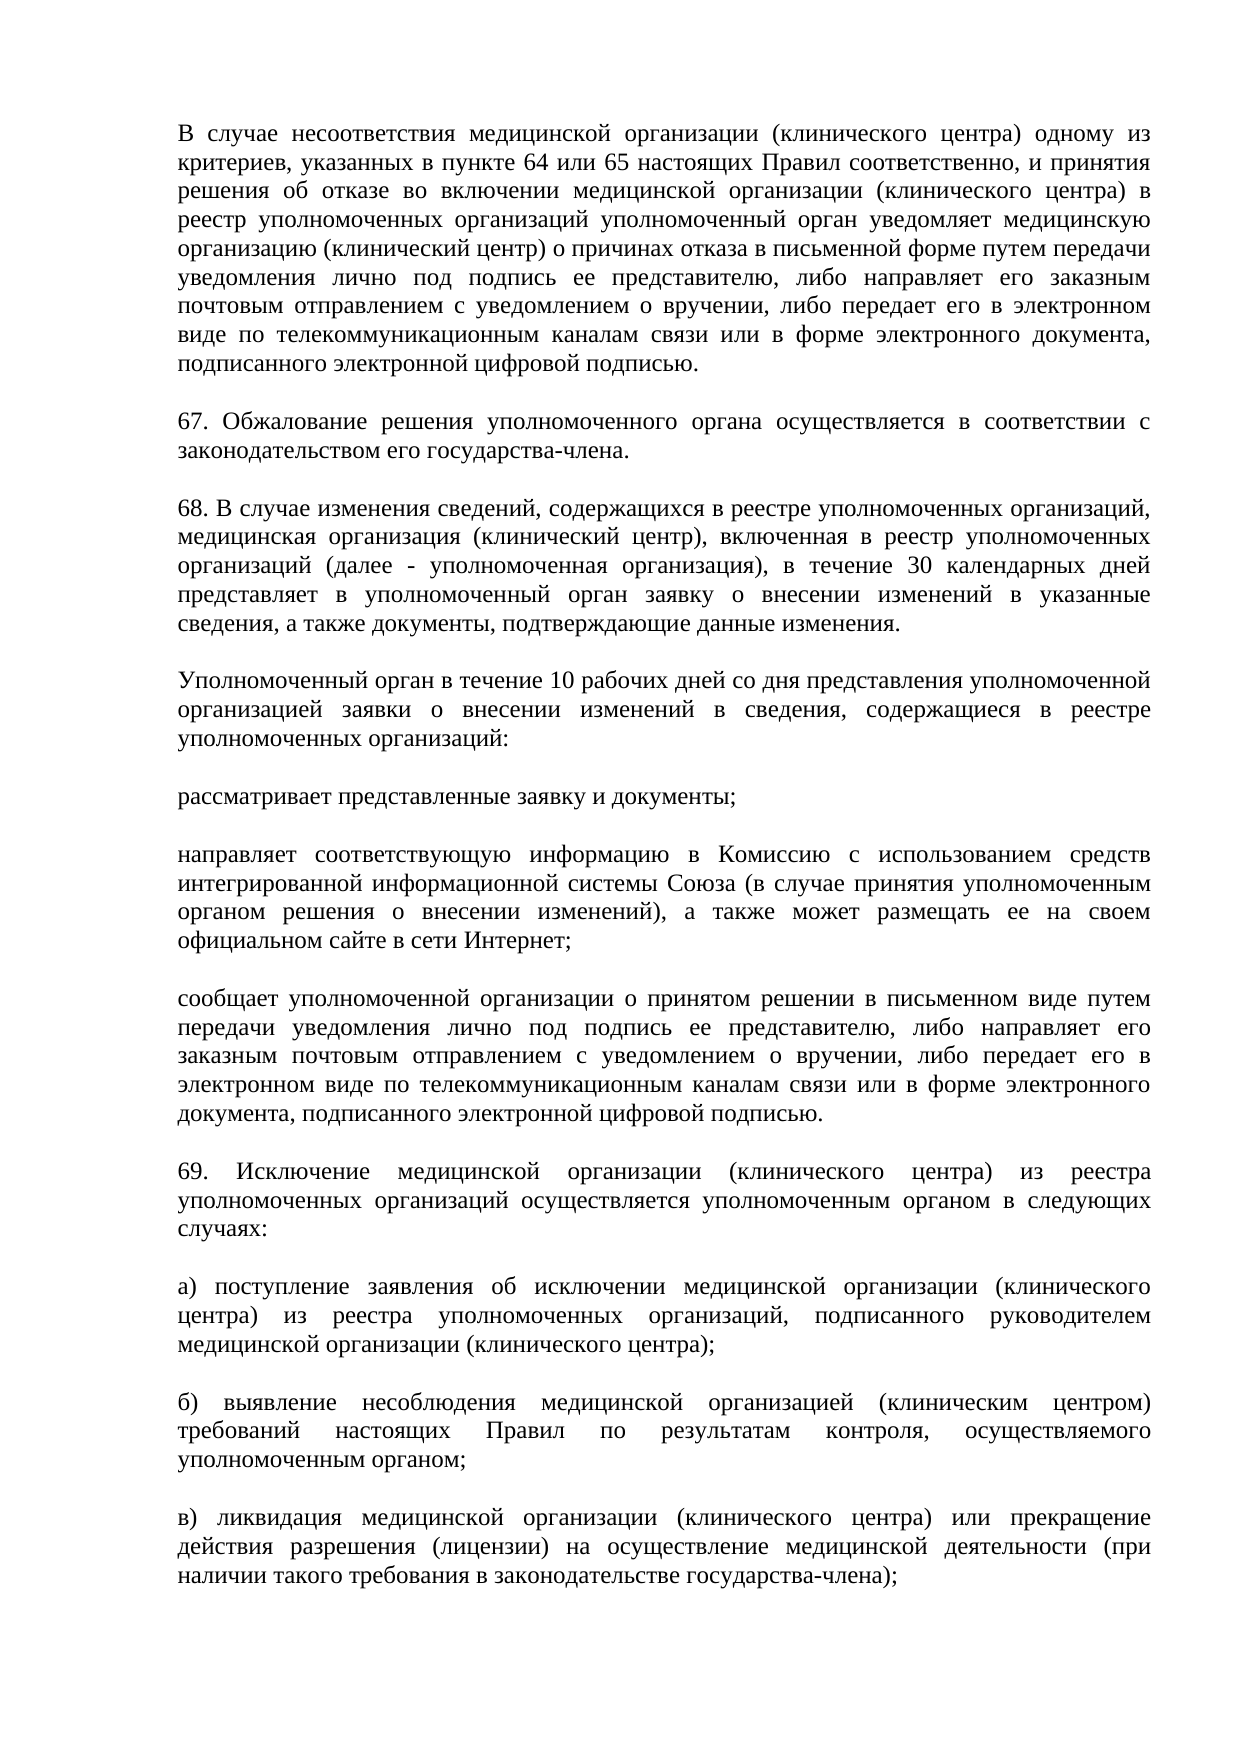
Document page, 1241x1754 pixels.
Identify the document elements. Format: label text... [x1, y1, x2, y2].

text сообщает уполномоченной организации о принятом решении в письменном виде путем передачи уведомления лично под подпись ее представителю, либо направляет его заказным почтовым отправлением с уведомлением о вручении, либо передает его в электронном виде по телекоммуникационным каналам связи или в форме электронного документа, подписанного электронной цифровой подписью. [177, 983, 1152, 1127]
text 67. Обжалование решения уполномоченного органа осуществляется в соответствии с законодательством его государства-члена. [177, 406, 1152, 463]
text б) выявление несоблюдения медицинской организацией (клиническим центром) требований настоящих Правил по результатам контроля, осуществляемого уполномоченным органом; [177, 1387, 1152, 1473]
text в) ликвидация медицинской организации (клинического центра) или прекращение действия разрешения (лицензии) на осуществление медицинской деятельности (при наличии такого требования в законодательстве государства-члена); [177, 1502, 1152, 1588]
text 69. Исключение медицинской организации (клинического центра) из реестра уполномоченных организаций осуществляется уполномоченным органом в следующих случаях: [177, 1156, 1152, 1242]
text рассматривает представленные заявку и документы; [177, 781, 1152, 810]
text 68. В случае изменения сведений, содержащихся в реестре уполномоченных организаций, медицинская организация (клинический центр), включенная в реестр уполномоченных организаций (далее - уполномоченная организация), в течение 30 календарных дней представляет в уполномоченный орган заявку о внесении изменений в указанные сведения, а также документы, подтверждающие данные изменения. [177, 493, 1152, 636]
text направляет соответствующую информацию в Комиссию с использованием средств интегрированной информационной системы Союза (в случае принятия уполномоченным органом решения о внесении изменений), а также может размещать ее на своем официальном сайте в сети Интернет; [177, 839, 1152, 954]
text а) поступление заявления об исключении медицинской организации (клинического центра) из реестра уполномоченных организаций, подписанного руководителем медицинской организации (клинического центра); [177, 1271, 1152, 1358]
text Уполномоченный орган в течение 10 рабочих дней со дня представления уполномоченной организацией заявки о внесении изменений в сведения, содержащиеся в реестре уполномоченных организаций: [177, 666, 1152, 752]
text В случае несоответствия медицинской организации (клинического центра) одному из критериев, указанных в пункте 64 или 65 настоящих Правил соответственно, и принятия решения об отказе во включении медицинской организации (клинического центра) в реестр уполномоченных организаций уполномоченный орган уведомляет медицинскую организацию (клинический центр) о причинах отказа в письменной форме путем передачи уведомления лично под подпись ее представителю, либо направляет его заказным почтовым отправлением с уведомлением о вручении, либо передает его в электронном виде по телекоммуникационным каналам связи или в форме электронного документа, подписанного электронной цифровой подписью. [177, 118, 1152, 377]
